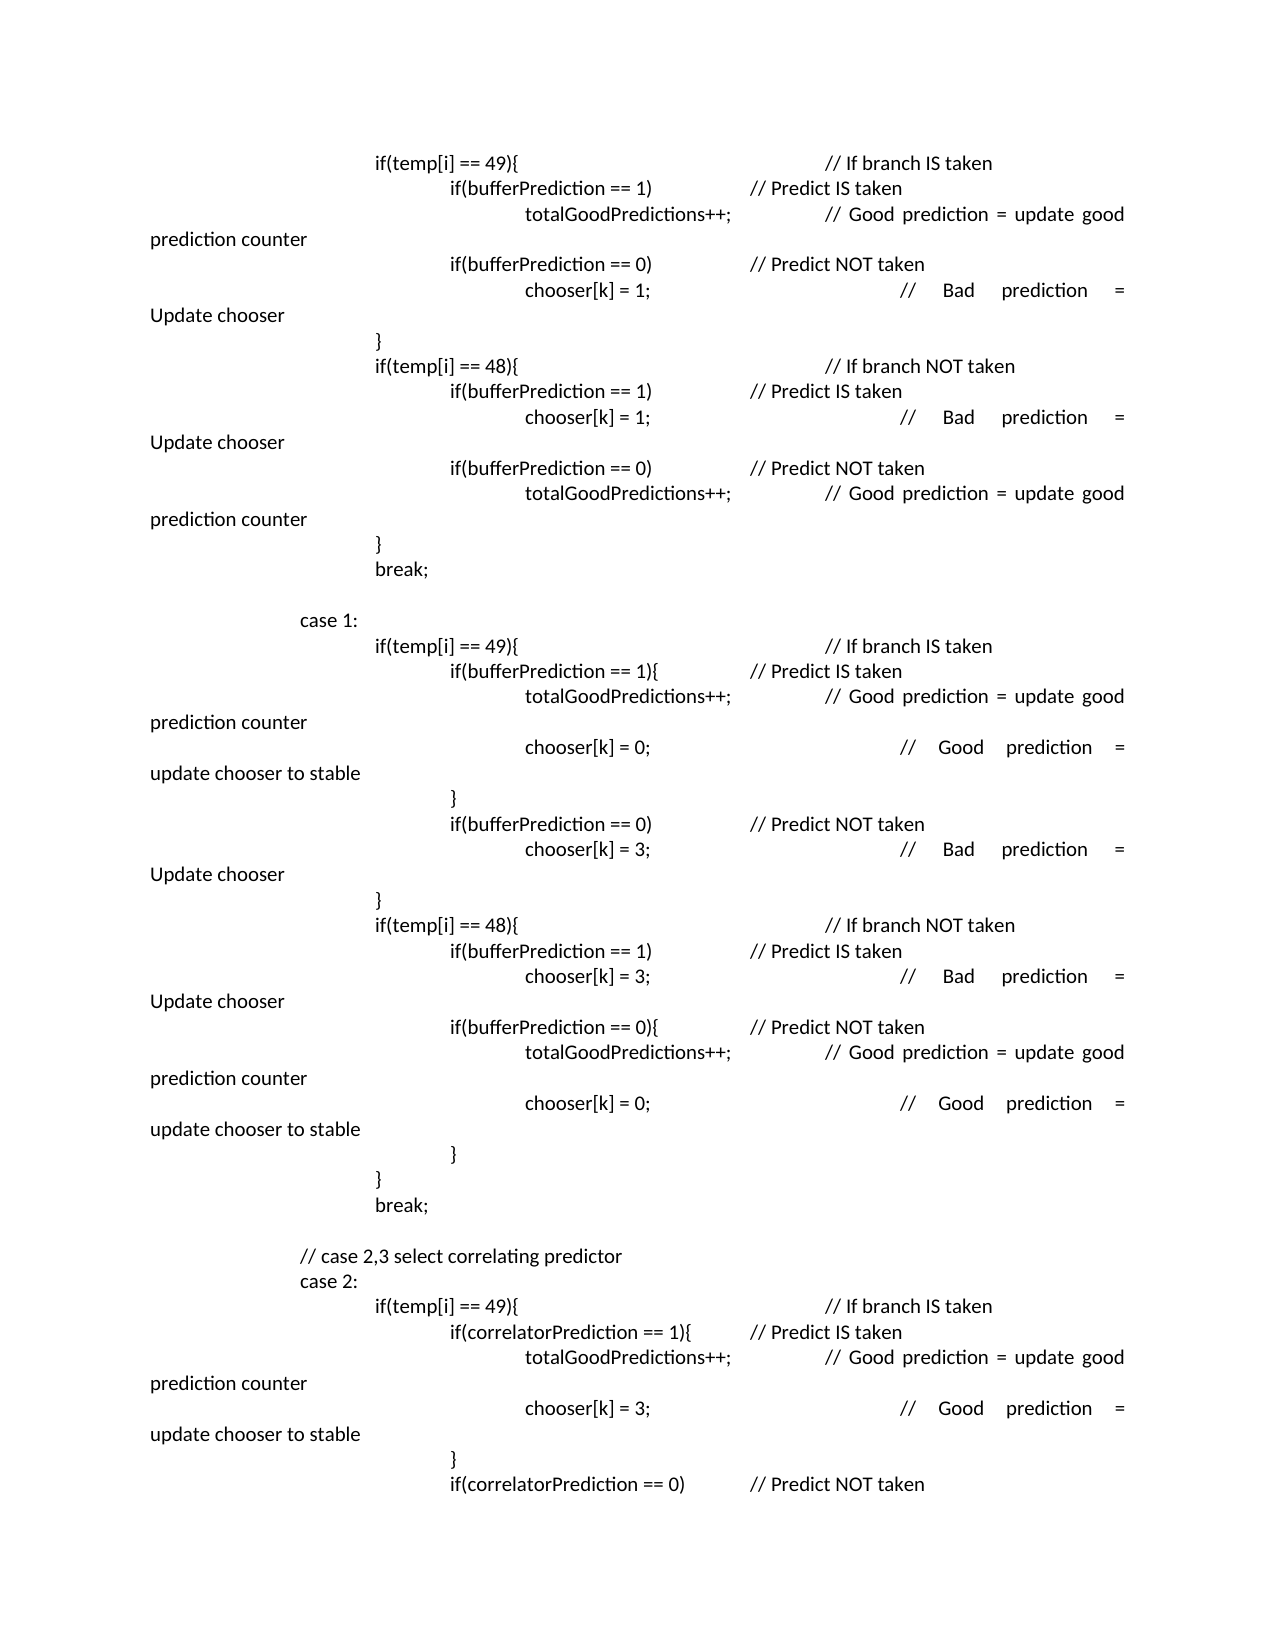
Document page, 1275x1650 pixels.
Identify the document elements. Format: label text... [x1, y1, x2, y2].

text } [150, 1167, 1125, 1192]
text if(bufferPrediction == 1){ // Predict IS taken [150, 658, 1125, 684]
text if(temp[i] == 48){ // If branch NOT taken [150, 353, 1125, 379]
text chooser[k] = 3; // Bad prediction = Update chooser [150, 963, 1125, 1014]
text if(correlatorPrediction == 1){ // Predict IS taken [150, 1319, 1125, 1344]
text if(correlatorPrediction == 0) // Predict NOT taken [150, 1472, 1125, 1497]
text chooser[k] = 3; // Good prediction = update chooser to stable [150, 1395, 1125, 1446]
text // case 2,3 select correlating predictor [150, 1243, 1125, 1268]
text } [150, 785, 1125, 811]
text } [150, 887, 1125, 912]
text if(bufferPrediction == 0) // Predict NOT taken [150, 455, 1125, 480]
text totalGoodPredictions++; // Good prediction = update good prediction counter [150, 684, 1125, 734]
text case 1: [150, 607, 1125, 633]
text case 2: [150, 1268, 1125, 1294]
text totalGoodPredictions++; // Good prediction = update good prediction counter [150, 201, 1125, 252]
text if(bufferPrediction == 1) // Predict IS taken [150, 175, 1125, 201]
text if(temp[i] == 49){ // If branch IS taken [150, 1294, 1125, 1319]
text } [150, 328, 1125, 353]
text break; [150, 1192, 1125, 1217]
text chooser[k] = 3; // Bad prediction = Update chooser [150, 836, 1125, 887]
text if(bufferPrediction == 1) // Predict IS taken [150, 938, 1125, 963]
text totalGoodPredictions++; // Good prediction = update good prediction counter [150, 1039, 1125, 1090]
text chooser[k] = 0; // Good prediction = update chooser to stable [150, 1090, 1125, 1141]
text chooser[k] = 0; // Good prediction = update chooser to stable [150, 734, 1125, 785]
text } [150, 1446, 1125, 1472]
text chooser[k] = 1; // Bad prediction = Update chooser [150, 404, 1125, 455]
text break; [150, 557, 1125, 582]
text totalGoodPredictions++; // Good prediction = update good prediction counter [150, 480, 1125, 531]
text chooser[k] = 1; // Bad prediction = Update chooser [150, 277, 1125, 328]
text } [150, 531, 1125, 557]
text if(bufferPrediction == 1) // Predict IS taken [150, 379, 1125, 404]
text if(bufferPrediction == 0) // Predict NOT taken [150, 252, 1125, 277]
text } [150, 1141, 1125, 1167]
text totalGoodPredictions++; // Good prediction = update good prediction counter [150, 1344, 1125, 1395]
text if(temp[i] == 48){ // If branch NOT taken [150, 912, 1125, 938]
text if(temp[i] == 49){ // If branch IS taken [150, 633, 1125, 658]
text if(bufferPrediction == 0) // Predict NOT taken [150, 811, 1125, 836]
text if(temp[i] == 49){ // If branch IS taken [150, 150, 1125, 175]
text if(bufferPrediction == 0){ // Predict NOT taken [150, 1014, 1125, 1039]
